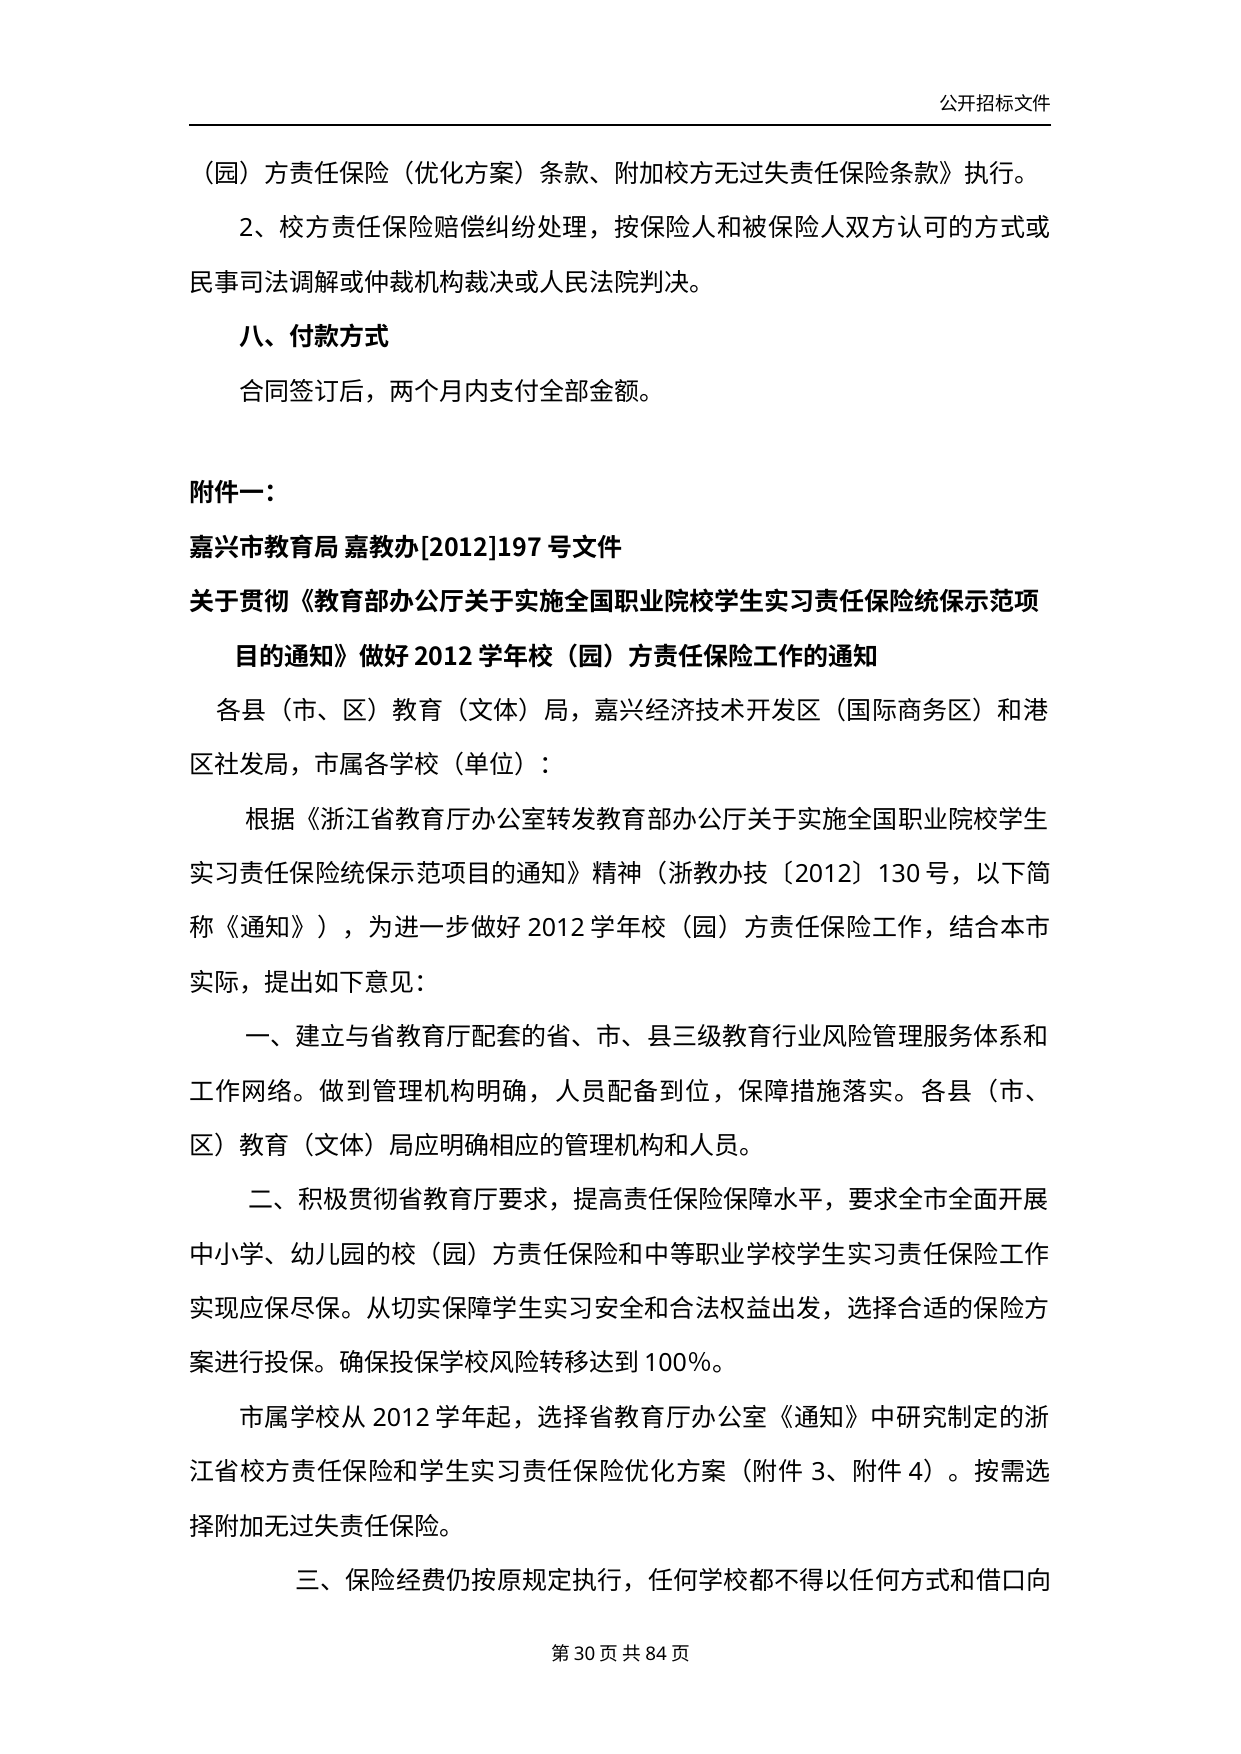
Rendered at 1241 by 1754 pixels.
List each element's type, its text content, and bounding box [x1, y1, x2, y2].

text 根据《浙江省教育厅办公室转发教育部办公厅关于实施全国职业院校学生实习责任保险统保示范项目的通知》精神（浙教办技〔2012〕130号，以下简称《通知》），为进一步做好2012学年校（园）方责任保险工作，结合本市实际，提出如下意见： [189, 799, 1051, 998]
text 一、建立与省教育厅配套的省、市、县三级教育行业风险管理服务体系和工作网络。做到管理机构明确，人员配备到位，保障措施落实。各县（市、区）教育（文体）局应明确相应的管理机构和人员。 [189, 1017, 1051, 1162]
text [189, 153, 1051, 190]
text 合同签订后，两个月内支付全部金额。 [189, 371, 1051, 407]
text 市属学校从2012学年起，选择省教育厅办公室《通知》中研究制定的浙江省校方责任保险和学生实习责任保险优化方案（附件3、附件4）。按需选择附加无过失责任保险。 [189, 1397, 1051, 1542]
subtitle 附件一： [189, 473, 1051, 509]
subtitle 关于贯彻《教育部办公厅关于实施全国职业院校学生实习责任保险统保示范项目的通知》做好2012学年校（园）方责任保险工作的通知 [189, 582, 1051, 672]
text 各县（市、区）教育（文体）局，嘉兴经济技术开发区（国际商务区）和港区社发局，市属各学校（单位）： [189, 690, 1051, 781]
subtitle 嘉兴市教育局 嘉教办[2012]197号文件 [189, 527, 1051, 563]
text 2、校方责任保险赔偿纠纷处理，按保险人和被保险人双方认可的方式或民事司法调解或仲裁机构裁决或人民法院判决。 [189, 208, 1051, 298]
text 八、付款方式 [189, 317, 1051, 353]
text 二、积极贯彻省教育厅要求，提高责任保险保障水平，要求全市全面开展中小学、幼儿园的校（园）方责任保险和中等职业学校学生实习责任保险工作，实现应保尽保。从切实保障学生实习安全和合法权益出发，选择合适的保险方案进行投保。确保投保学校风险转移达到100％。 [189, 1180, 1051, 1379]
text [239, 1560, 1051, 1597]
